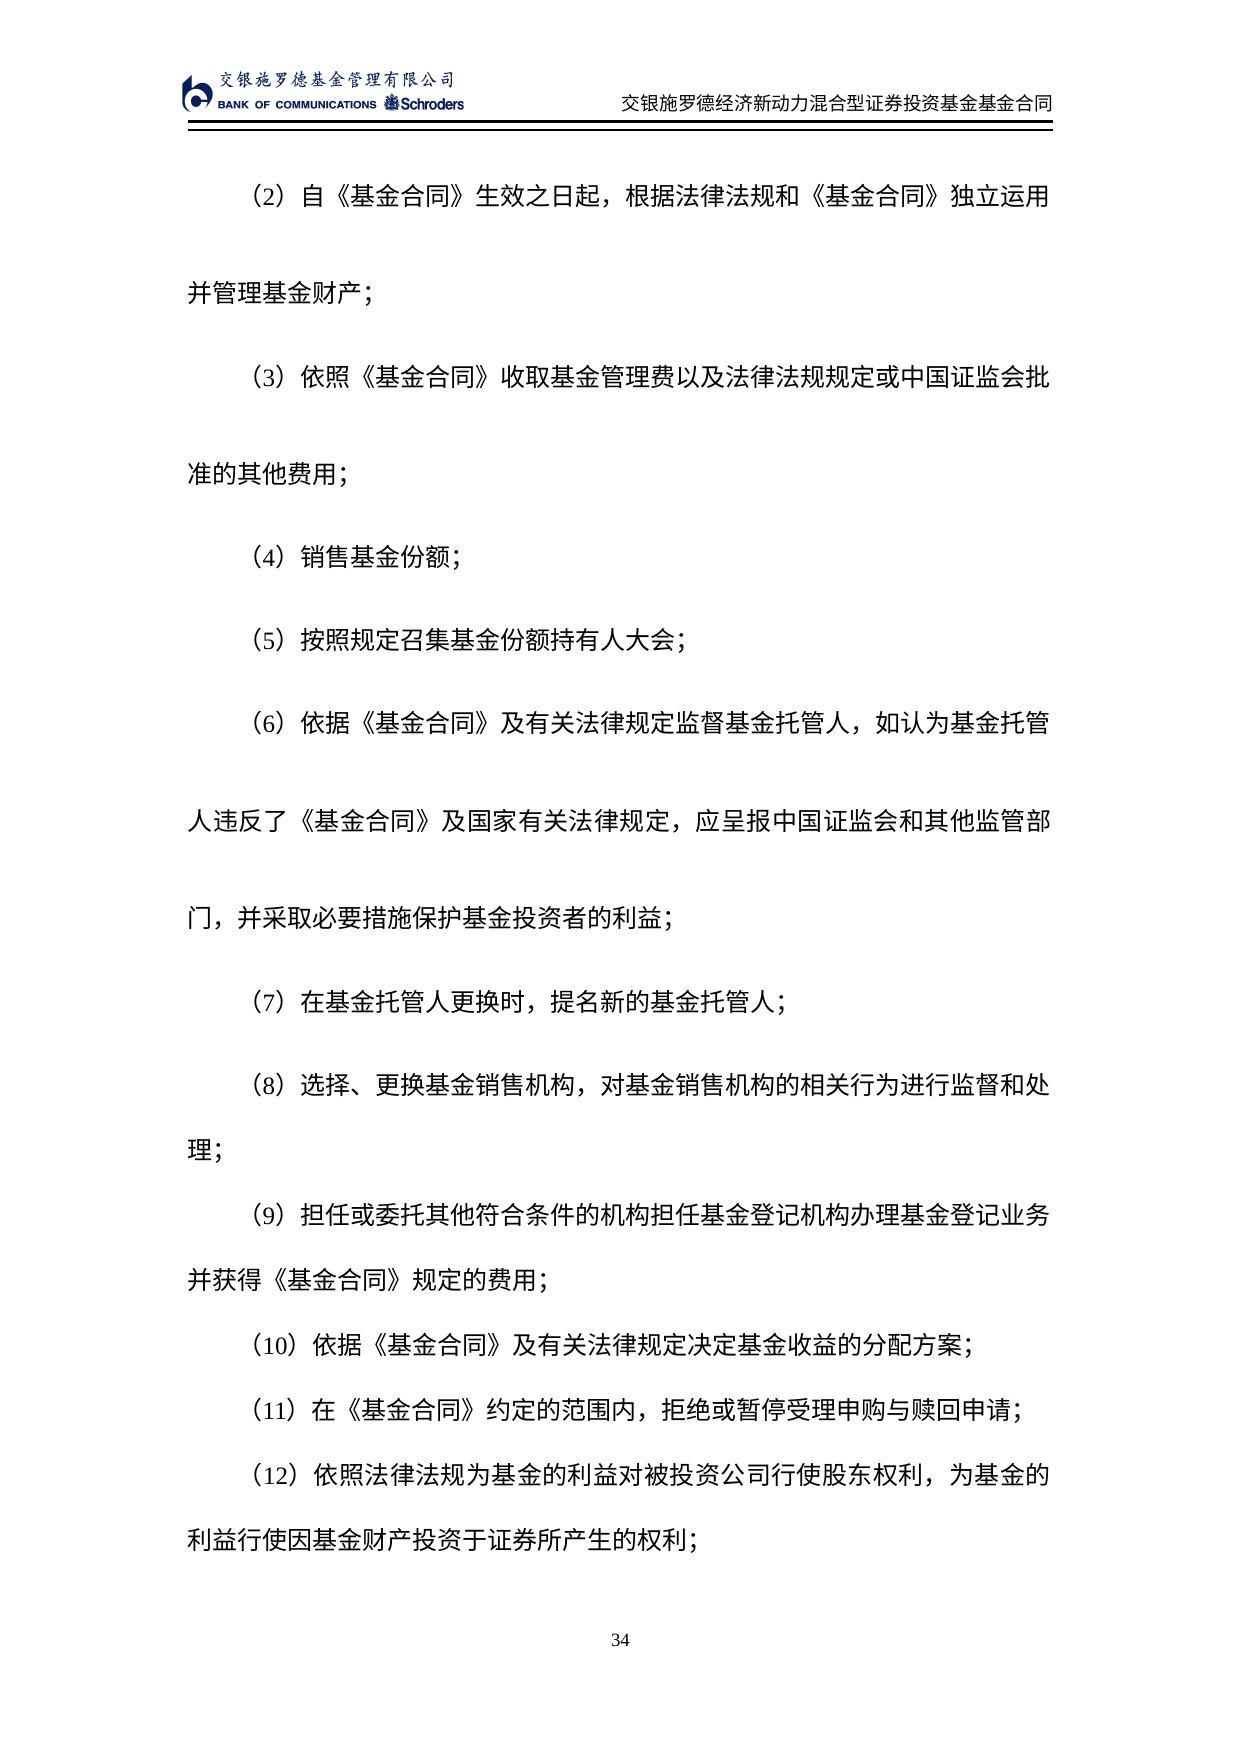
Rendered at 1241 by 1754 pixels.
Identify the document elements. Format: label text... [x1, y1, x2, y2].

text （4）销售基金份额； [187, 523, 1053, 588]
text （3）依照《基金合同》收取基金管理费以及法律法规规定或中国证监会批准的其他费用； [187, 343, 1053, 505]
text （7）在基金托管人更换时，提名新的基金托管人； [187, 968, 1053, 1033]
text （5）按照规定召集基金份额持有人大会； [187, 606, 1053, 671]
text （9）担任或委托其他符合条件的机构担任基金登记机构办理基金登记业务并获得《基金合同》规定的费用； [187, 1181, 1053, 1311]
picture [182, 71, 464, 112]
text （10）依据《基金合同》及有关法律规定决定基金收益的分配方案； [187, 1311, 1053, 1376]
text （12）依照法律法规为基金的利益对被投资公司行使股东权利，为基金的利益行使因基金财产投资于证券所产生的权利； [187, 1441, 1053, 1571]
text （2）自《基金合同》生效之日起，根据法律法规和《基金合同》独立运用并管理基金财产； [187, 162, 1053, 324]
text （6）依据《基金合同》及有关法律规定监督基金托管人，如认为基金托管人违反了《基金合同》及国家有关法律规定，应呈报中国证监会和其他监管部门，并采取必要措施保护基金投资者的利益； [187, 689, 1053, 949]
text （8）选择、更换基金销售机构，对基金销售机构的相关行为进行监督和处理； [187, 1051, 1053, 1181]
text （11）在《基金合同》约定的范围内，拒绝或暂停受理申购与赎回申请； [187, 1376, 1053, 1441]
